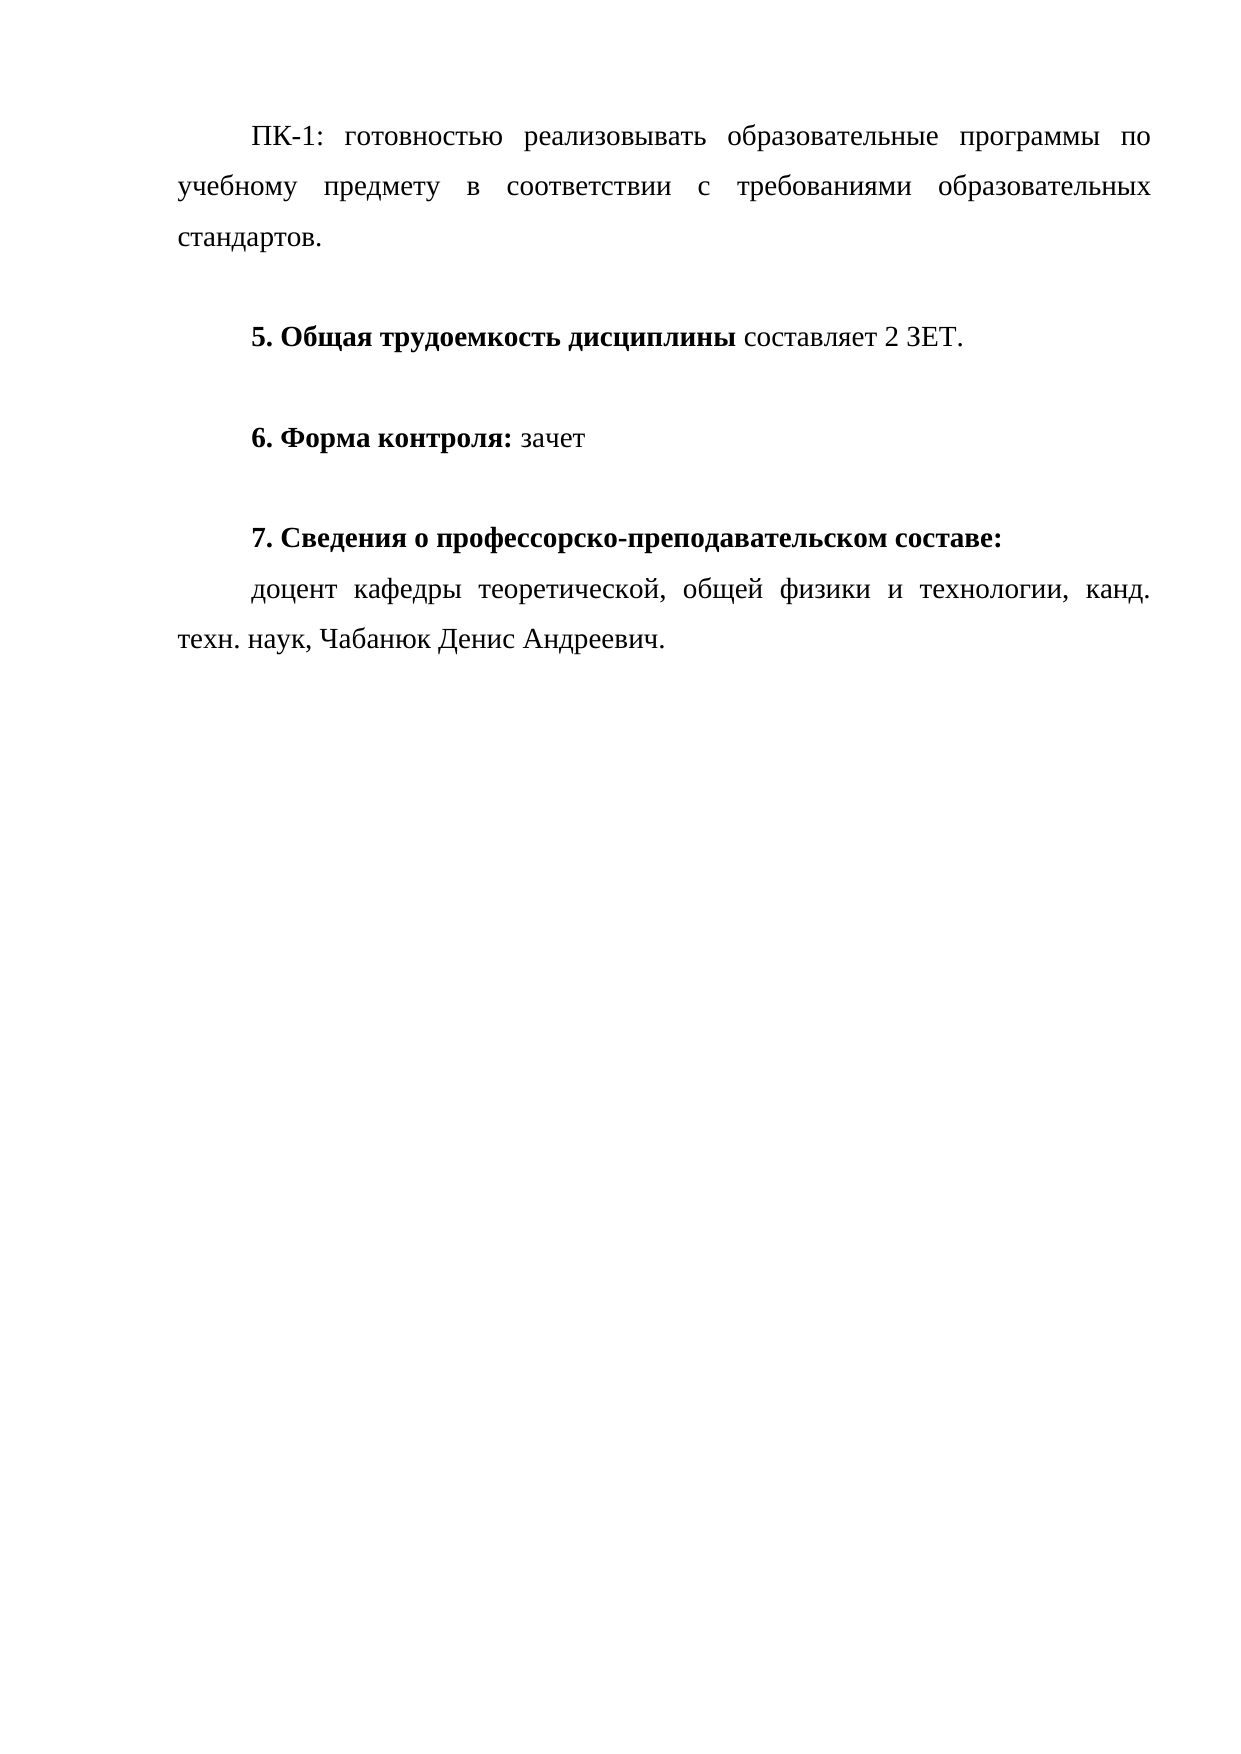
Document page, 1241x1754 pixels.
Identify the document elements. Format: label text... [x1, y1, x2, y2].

text 5. Общая трудоемкость дисциплины составляет 2 ЗЕТ. [177, 319, 1152, 353]
text 6. Форма контроля: зачет [177, 420, 1152, 453]
text доцент кафедры теоретической, общей физики и технологии, канд. техн. наук, Чабанюк Денис Андреевич. [177, 571, 1152, 655]
text 7. Сведения о профессорско-преподавательском составе: [177, 521, 1152, 554]
text ПК-1: готовностью реализовывать образовательные программы по учебному предмету в соответствии с требованиями образовательных стандартов. [177, 118, 1152, 252]
